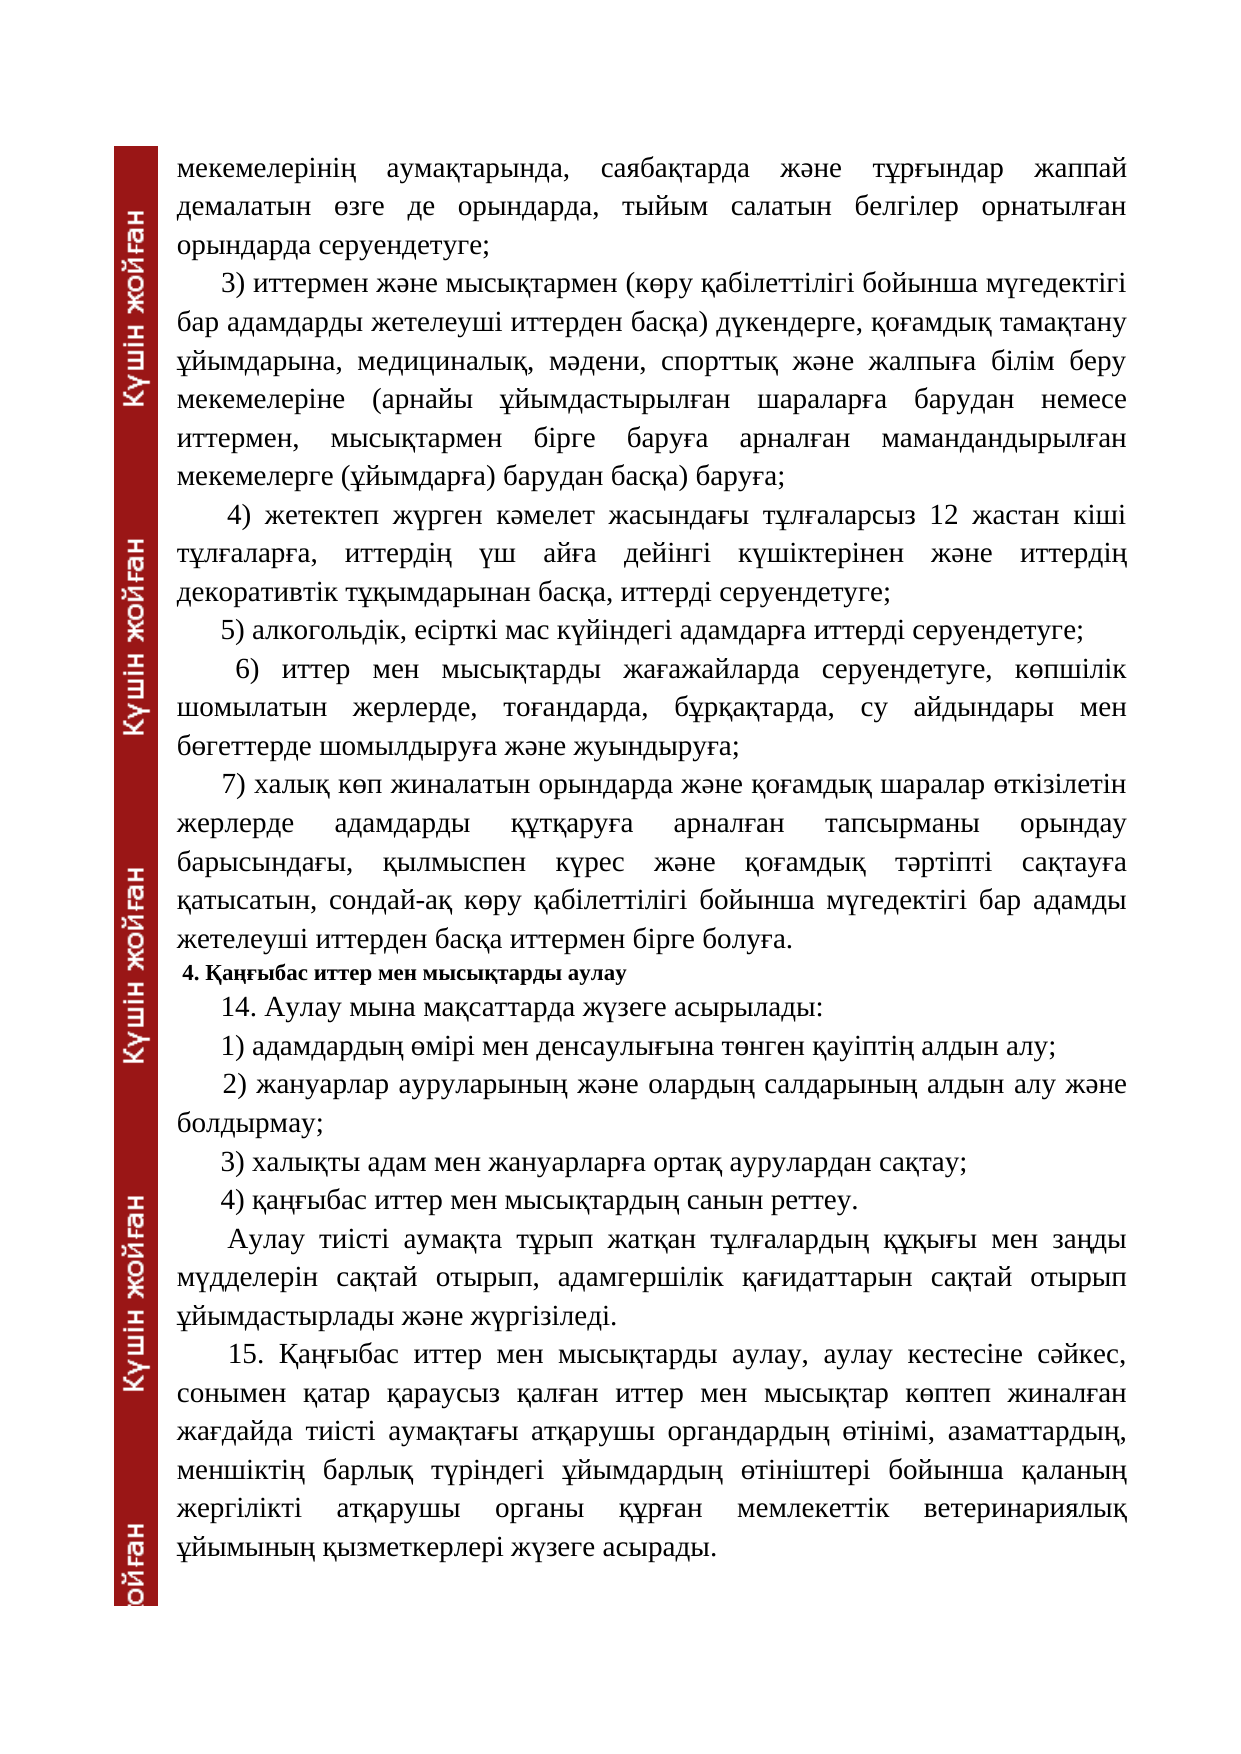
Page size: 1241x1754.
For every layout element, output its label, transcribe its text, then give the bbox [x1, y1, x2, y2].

text 7) халық көп жиналатын орындарда және қоғамдық шаралар өткiзiлетiн жерлерде адамдарды құтқаруға арналған тапсырманы орындау барысындағы, қылмыспен күрес және қоғамдық тәртiптi сақтауға қатысатын, сондай-ақ көру қабiлеттiлiгi бойынша мүгедектiгi бар адамды жетелеушi иттерден басқа иттермен бiрге болуға. [112, 767, 1128, 954]
text 3) халықты адам мен жануарларға ортақ аурулардан сақтау; [112, 1144, 1128, 1177]
picture [114, 954, 158, 959]
text 3) иттермен және мысықтармен (көру қабiлеттiлiгi бойынша мүгедектiгi бар адамдарды жетелеушi иттерден басқа) дүкендерге, қоғамдық тамақтану ұйымдарына, медициналық, мәдени, спорттық және жалпыға бiлiм беру мекемелерiне (арнайы ұйымдастырылған шараларға барудан немесе иттермен, мысықтармен бiрге баруға арналған мамандандырылған мекемелерге (ұйымдарға) барудан басқа) баруға; [112, 266, 1128, 492]
picture [114, 1177, 158, 1182]
picture [114, 492, 158, 497]
picture [114, 1023, 158, 1028]
picture [114, 261, 158, 266]
picture [114, 646, 158, 651]
picture [114, 1139, 158, 1144]
text 2) жануарлар ауруларының және олардың салдарының алдын алу және болдырмау; [112, 1067, 1128, 1139]
text 15. Қаңғыбас иттер мен мысықтарды аулау, аулау кестесіне сәйкес, сонымен қатар қараусыз қалған иттер мен мысықтар көптеп жиналған жағдайда тиісті аумақтағы атқарушы органдардың өтінімі, азаматтардың, меншіктің барлық түріндегі ұйымдардың өтініштері бойынша қаланың жергiлiктi атқарушы органы құрған мемлекеттiк ветеринариялық ұйымының қызметкерлері жүзеге асырады. [112, 1336, 1128, 1563]
picture [114, 146, 158, 150]
text Аулау тиісті аумақта тұрып жатқан тұлғалардың құқығы мен заңды мүдделерін сақтай отырып, адамгершілік қағидаттарын сақтай отырып ұйымдастырлады және жүргізіледі. [112, 1221, 1128, 1331]
picture [114, 762, 158, 767]
picture [114, 1062, 158, 1067]
text 4) қаңғыбас иттер мен мысықтардың санын реттеу. [112, 1182, 1128, 1216]
text 4) жетектеп жүрген кәмелет жасындағы тұлғаларсыз 12 жастан кiшi тұлғаларға, иттердiң үш айға дейiнгi күшiктерiнен және иттердiң декоративтiк тұқымдарынан басқа, иттердi серуендетуге; [112, 497, 1128, 607]
text 1) адамдардың өмірі мен денсаулығына төнген қауіптің алдын алу; [112, 1028, 1128, 1062]
picture [114, 1331, 158, 1336]
picture [114, 1563, 158, 1606]
text 4. Қаңғыбас иттер мен мысықтарды аулау [112, 959, 1128, 986]
text 6) иттер мен мысықтарды жағажайларда серуендетуге, көпшiлiк шомылатын жерлерде, тоғандарда, бұрқақтарда, су айдындары мен бөгеттерде шомылдыруға және жуындыруға; [112, 651, 1128, 762]
text 5) алкогольдiк, есiрткi мас күйiндегi адамдарға иттердi серуендетуге; [112, 612, 1128, 646]
picture [114, 1216, 158, 1221]
picture [114, 607, 158, 612]
text 14. Аулау мына мақсаттарда жүзеге асырылады: [112, 989, 1128, 1023]
